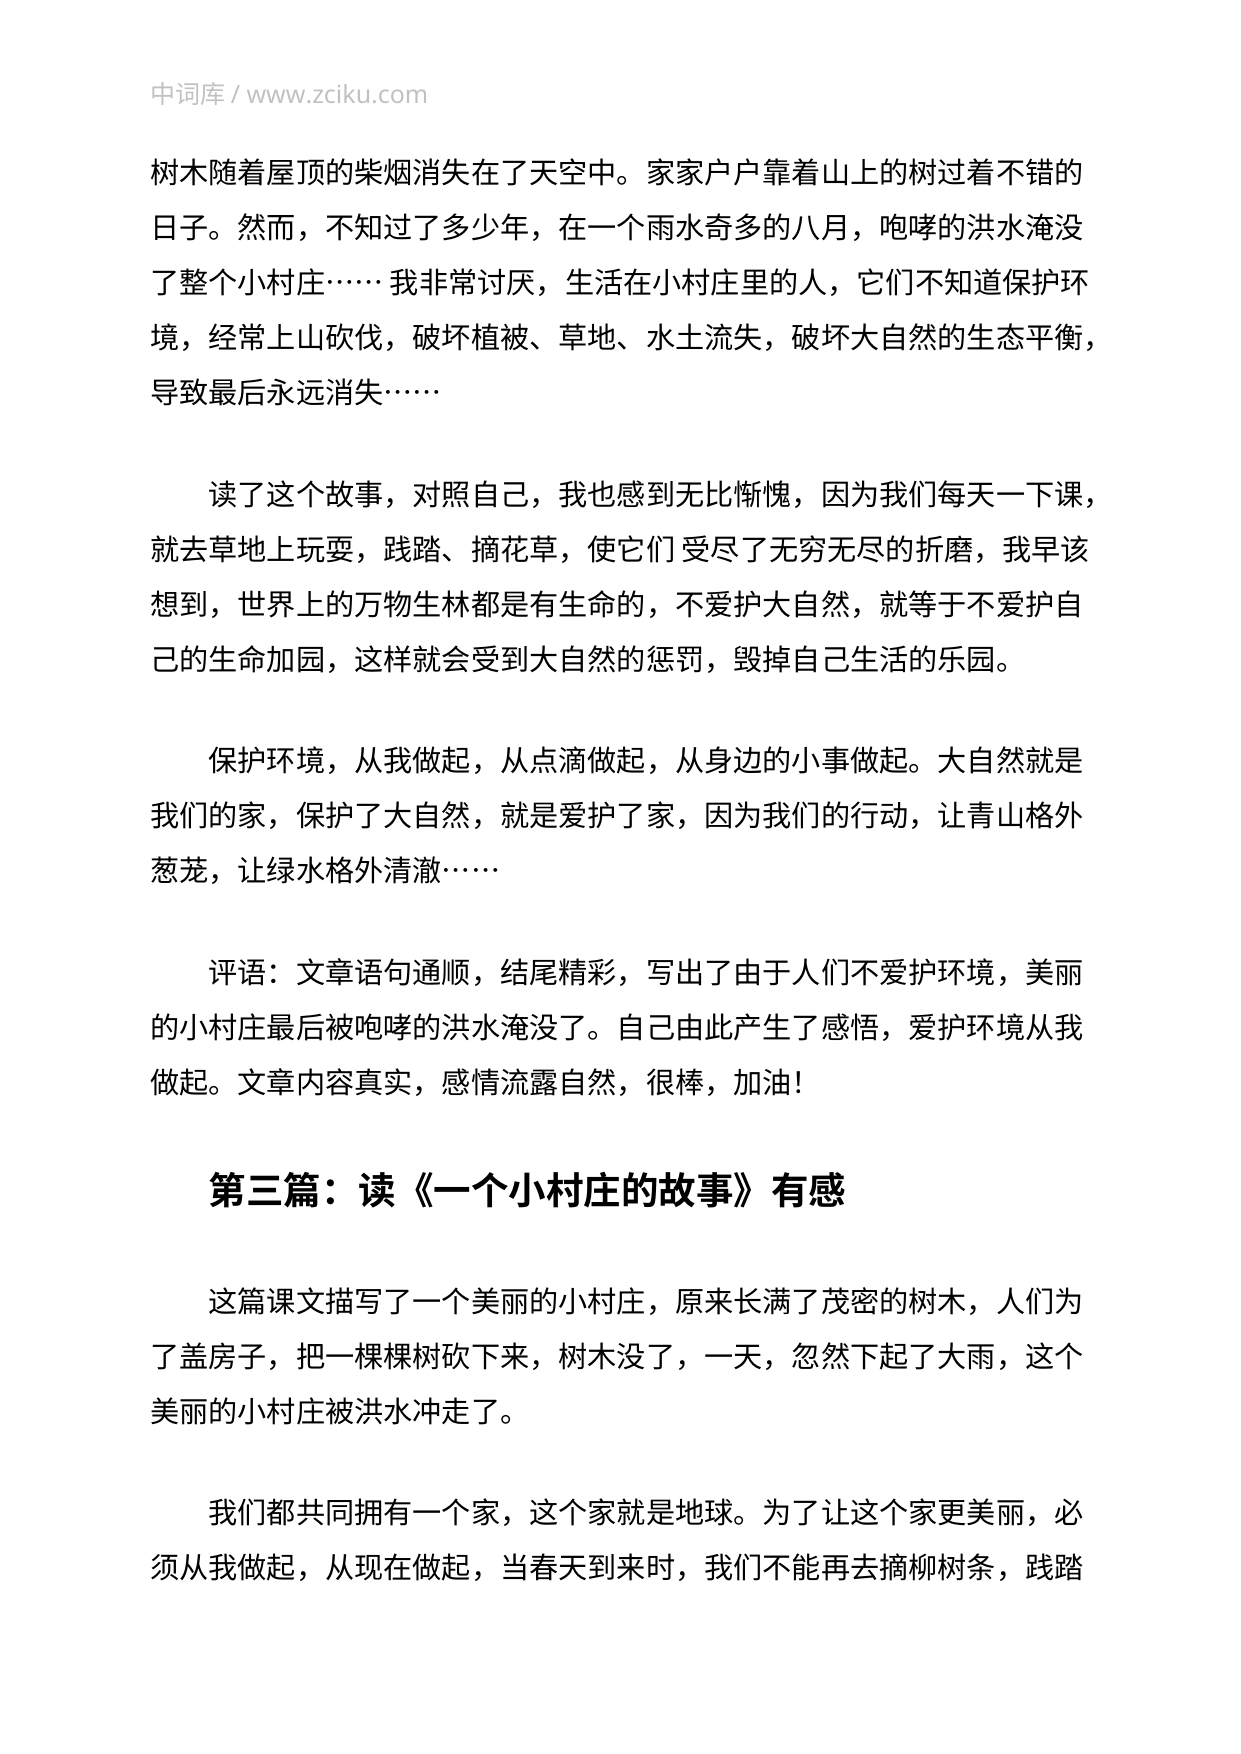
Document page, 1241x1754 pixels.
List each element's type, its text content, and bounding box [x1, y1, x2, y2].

text 保护环境，从我做起，从点滴做起，从身边的小事做起。大自然就是我们的家，保护了大自然，就是爱护了家，因为我们的行动，让青山格外葱茏，让绿水格外清澈…… [150, 738, 1090, 890]
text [150, 150, 1090, 412]
text 评语：文章语句通顺，结尾精彩，写出了由于人们不爱护环境，美丽的小村庄最后被咆哮的洪水淹没了。自己由此产生了感悟，爱护环境从我做起。文章内容真实，感情流露自然，很棒，加油！ [150, 949, 1090, 1101]
text 读了这个故事，对照自己，我也感到无比惭愧，因为我们每天一下课，就去草地上玩耍，践踏、摘花草，使它们 受尽了无穷无尽的折磨，我早该想到，世界上的万物生林都是有生命的，不爱护大自然，就等于不爱护自己的生命加园，这样就会受到大自然的惩罚，毁掉自己生活的乐园。 [150, 471, 1090, 678]
text 第三篇：读《一个小村庄的故事》有感 [150, 1161, 1090, 1215]
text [150, 1490, 1090, 1587]
text 这篇课文描写了一个美丽的小村庄，原来长满了茂密的树木，人们为了盖房子，把一棵棵树砍下来，树木没了，一天，忽然下起了大雨，这个美丽的小村庄被洪水冲走了。 [150, 1278, 1090, 1430]
